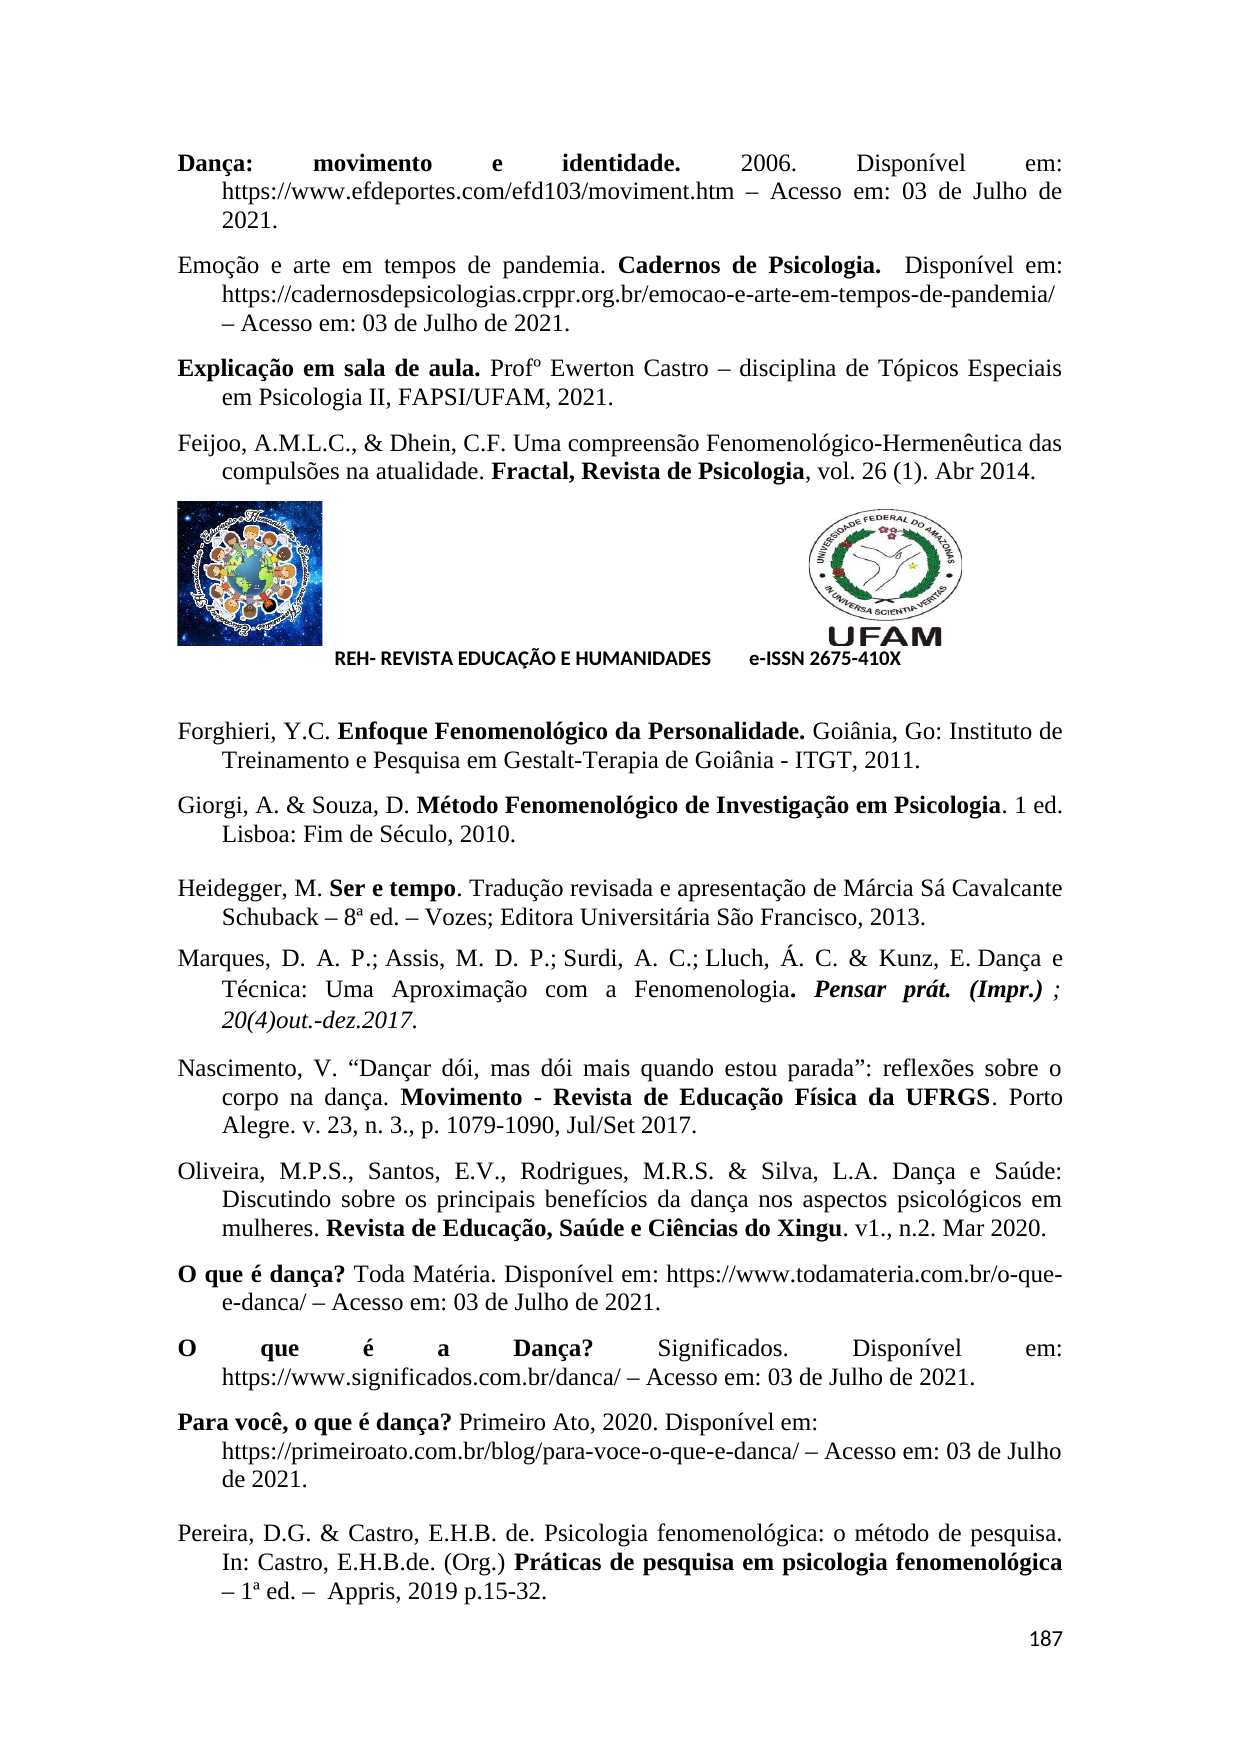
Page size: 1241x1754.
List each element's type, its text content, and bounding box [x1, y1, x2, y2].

text Pereira, D.G. & Castro, E.H.B. de. Psicologia fenomenológica: o método de pesquisa. In: Castro, E.H.B.de. (Org.) Práticas de pesquisa em psicologia fenomenológica – 1ª ed. – Appris, 2019 p.15-32. [177, 1518, 1063, 1604]
text O que é dança? Toda Matéria. Disponível em: https://www.todamateria.com.br/o-que-e-danca/ – Acesso em: 03 de Julho de 2021. [177, 1259, 1063, 1316]
text Giorgi, A. & Souza, D. Método Fenomenológico de Investigação em Psicologia. 1 ed. Lisboa: Fim de Século, 2010. [177, 791, 1063, 848]
text Marques, D. A. P.; Assis, M. D. P.; Surdi, A. C.; Lluch, Á. C. & Kunz, E. Dança e Técnica: Uma Aproximação com a Fenomenologia. Pensar prát. (Impr.) ; 20(4)out.-dez.2017. [177, 943, 1063, 1034]
text O que é a Dança? Significados. Disponível em: https://www.significados.com.br/danca/ – Acesso em: 03 de Julho de 2021. [177, 1333, 1063, 1390]
text REH- REVISTA EDUCAÇÃO E HUMANIDADES e-ISSN 2675-410X [177, 646, 1063, 671]
text Heidegger, M. Ser e tempo. Tradução revisada e apresentação de Márcia Sá Cavalcante Schuback – 8ª ed. – Vozes; Editora Universitária São Francisco, 2013. [177, 873, 1063, 931]
text Oliveira, M.P.S., Santos, E.V., Rodrigues, M.R.S. & Silva, L.A. Dança e Saúde: Discutindo sobre os principais benefícios da dança nos aspectos psicológicos em mulheres. Revista de Educação, Saúde e Ciências do Xingu. v1., n.2. Mar 2020. [177, 1156, 1063, 1242]
text Feijoo, A.M.L.C., & Dhein, C.F. Uma compreensão Fenomenológico-Hermenêutica das compulsões na atualidade. Fractal, Revista de Psicologia, vol. 26 (1). Abr 2014. [177, 428, 1063, 485]
text Dança: movimento e identidade. 2006. Disponível em: https://www.efdeportes.com/efd103/moviment.htm – Acesso em: 03 de Julho de 2021. [177, 148, 1063, 234]
text Forghieri, Y.C. Enfoque Fenomenológico da Personalidade. Goiânia, Go: Instituto de Treinamento e Pesquisa em Gestalt-Terapia de Goiânia - ITGT, 2011. [177, 716, 1063, 774]
picture [177, 501, 323, 646]
text Emoção e arte em tempos de pandemia. Cadernos de Psicologia. Disponível em: https://cadernosdepsicologias.crppr.org.br/emocao-e-arte-em-tempos-de-pandemia/ – Acesso em: 03 de Julho de 2021. [177, 251, 1063, 337]
text Nascimento, V. “Dançar dói, mas dói mais quando estou parada”: reflexões sobre o corpo na dança. Movimento - Revista de Educação Física da UFRGS. Porto Alegre. v. 23, n. 3., p. 1079-1090, Jul/Set 2017. [177, 1053, 1063, 1139]
text Para você, o que é dança? Primeiro Ato, 2020. Disponível em: https://primeiroato.com.br/blog/para-voce-o-que-e-danca/ – Acesso em: 03 de Julho de 2021. [177, 1407, 1063, 1493]
text Explicação em sala de aula. Profº Ewerton Castro – disciplina de Tópicos Especiais em Psicologia II, FAPSI/UFAM, 2021. [177, 353, 1063, 411]
